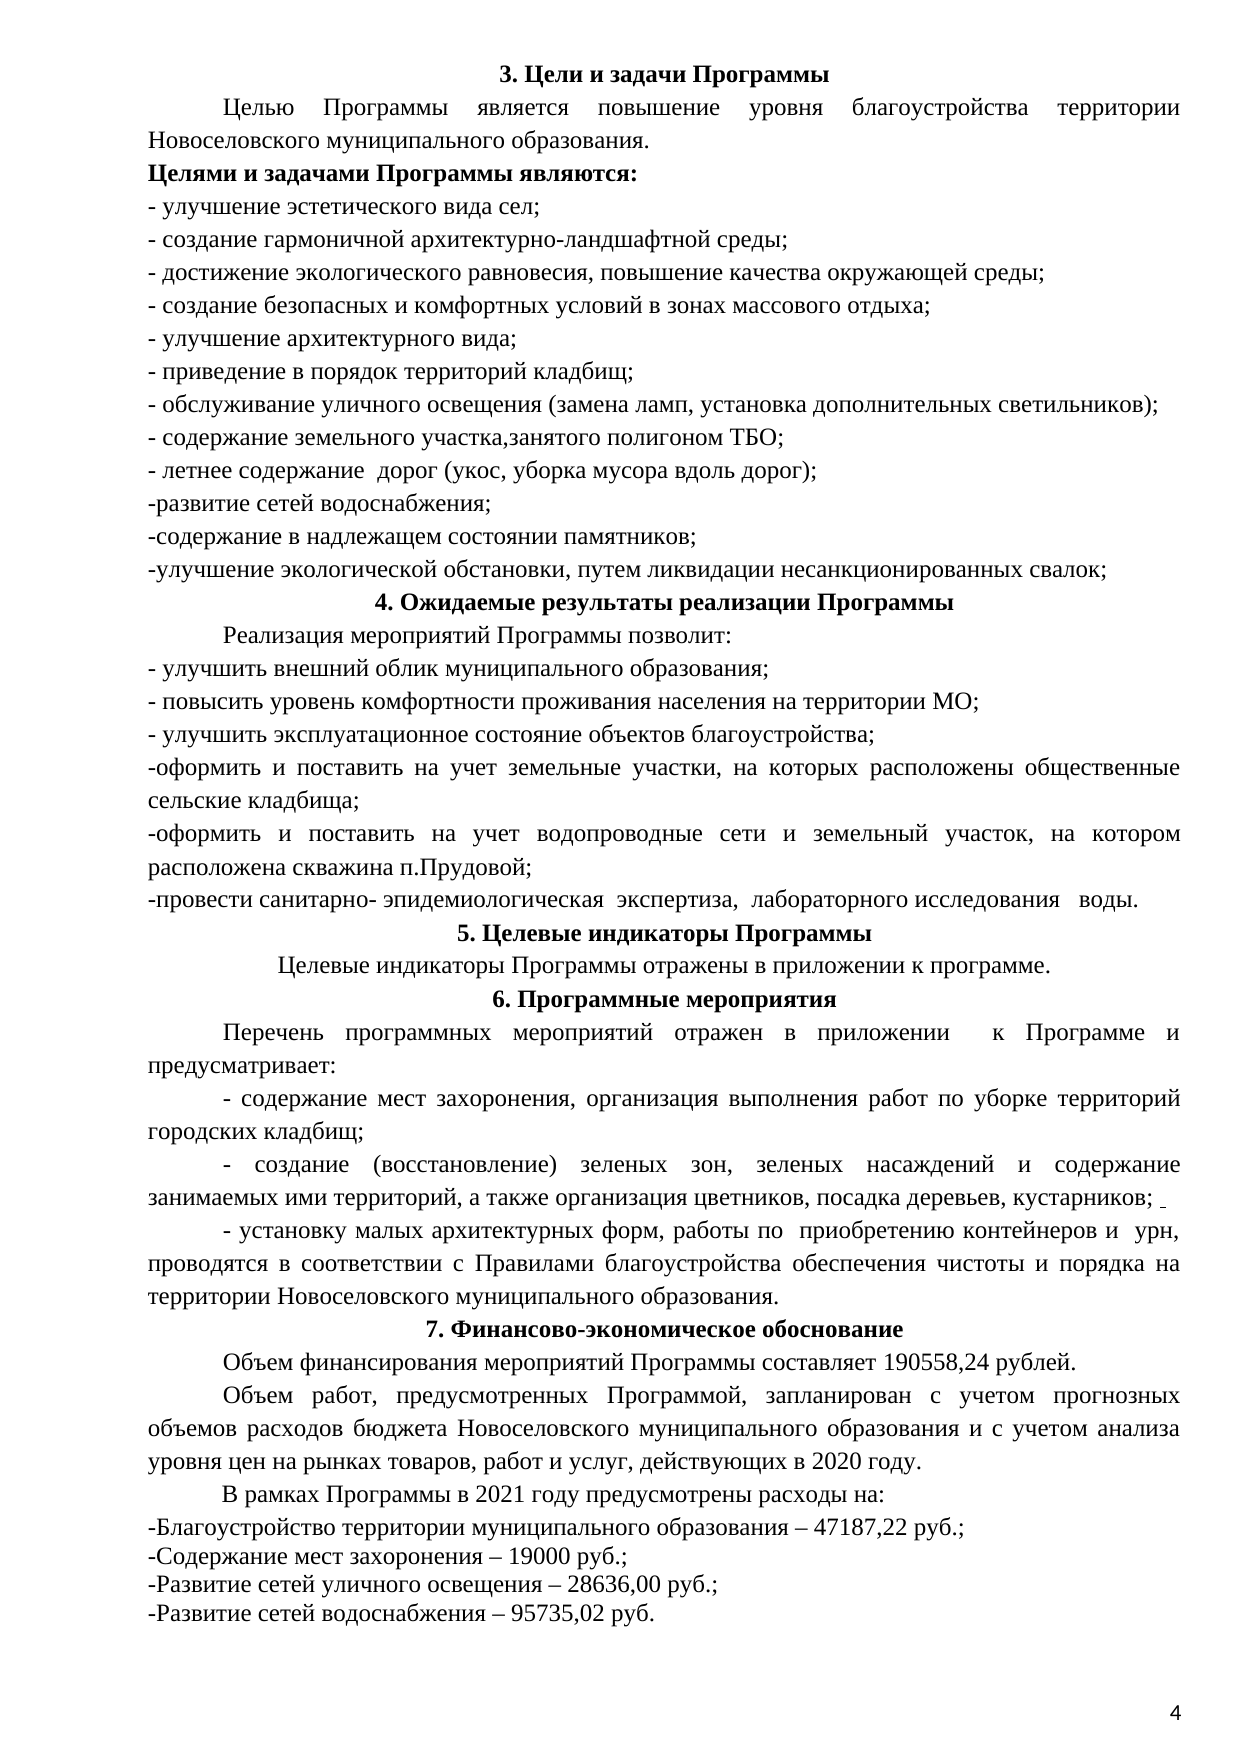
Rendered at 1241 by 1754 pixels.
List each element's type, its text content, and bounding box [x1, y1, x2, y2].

text - летнее содержание дорог (укос, уборка мусора вдоль дорог); [148, 455, 1181, 484]
text Целью Программы является повышение уровня благоустройства территории Новоселовского муниципального образования. [148, 92, 1181, 154]
text -оформить и поставить на учет земельные участки, на которых расположены общественные сельские кладбища; [148, 752, 1181, 814]
text - установку малых архитектурных форм, работы по приобретению контейнеров и урн, проводятся в соответствии с Правилами благоустройства обеспечения чистоты и порядка на территории Новоселовского муниципального образования. [148, 1215, 1181, 1309]
text -содержание в надлежащем состоянии памятников; [148, 521, 1181, 550]
text - содержание мест захоронения, организация выполнения работ по уборке территорий городских кладбищ; [148, 1083, 1181, 1144]
text - повысить уровень комфортности проживания населения на территории МО; [148, 686, 1181, 715]
text - создание (восстановление) зеленых зон, зеленых насаждений и содержание занимаемых ими территорий, а также организация цветников, посадка деревьев, кустарников; [148, 1149, 1181, 1211]
text -Содержание мест захоронения – 19000 руб.; [148, 1541, 1181, 1569]
text 3. Цели и задачи Программы [148, 59, 1181, 88]
text Целевые индикаторы Программы отражены в приложении к программе. [148, 951, 1181, 979]
text - улучшить внешний облик муниципального образования; [148, 653, 1181, 682]
text - создание гармоничной архитектурно-ландшафтной среды; [148, 224, 1181, 253]
text 6. Программные мероприятия [148, 984, 1181, 1012]
text -провести санитарно- эпидемиологическая экспертиза, лабораторного исследования воды. [148, 884, 1181, 913]
text Целями и задачами Программы являются: [148, 158, 1181, 187]
text Объем работ, предусмотренных Программой, запланирован с учетом прогнозных объемов расходов бюджета Новоселовского муниципального образования и с учетом анализа уровня цен на рынках товаров, работ и услуг, действующих в 2020 году. [148, 1380, 1181, 1475]
text - создание безопасных и комфортных условий в зонах массового отдыха; [148, 290, 1181, 319]
text -Благоустройство территории муниципального образования – 47187,22 руб.; [148, 1512, 1181, 1541]
text 5. Целевые индикаторы Программы [148, 918, 1181, 946]
text - приведение в порядок территорий кладбищ; [148, 356, 1181, 385]
text - улучшить эксплуатационное состояние объектов благоустройства; [148, 719, 1181, 748]
text - улучшение эстетического вида сел; [148, 191, 1181, 220]
text -оформить и поставить на учет водопроводные сети и земельный участок, на котором расположена скважина п.Прудовой; [148, 818, 1181, 880]
text Реализация мероприятий Программы позволит: [148, 620, 1181, 649]
text -улучшение экологической обстановки, путем ликвидации несанкционированных свалок; [148, 554, 1181, 583]
text Перечень программных мероприятий отражен в приложении к Программе и предусматривает: [148, 1017, 1181, 1078]
text 4. Ожидаемые результаты реализации Программы [148, 587, 1181, 616]
text -Развитие сетей уличного освещения – 28636,00 руб.; [148, 1569, 1181, 1598]
text Объем финансирования мероприятий Программы составляет 190558,24 рублей. [148, 1347, 1181, 1376]
text -развитие сетей водоснабжения; [148, 488, 1181, 517]
text 7. Финансово-экономическое обоснование [148, 1314, 1181, 1343]
text - улучшение архитектурного вида; [148, 323, 1181, 352]
text - обслуживание уличного освещения (замена ламп, установка дополнительных светильников); - содержание земельного участка,занятого полигоном ТБО; [148, 389, 1181, 451]
text - достижение экологического равновесия, повышение качества окружающей среды; [148, 257, 1181, 286]
text В рамках Программы в 2021 году предусмотрены расходы на: [148, 1479, 1181, 1508]
text -Развитие сетей водоснабжения – 95735,02 руб. [148, 1598, 1181, 1627]
